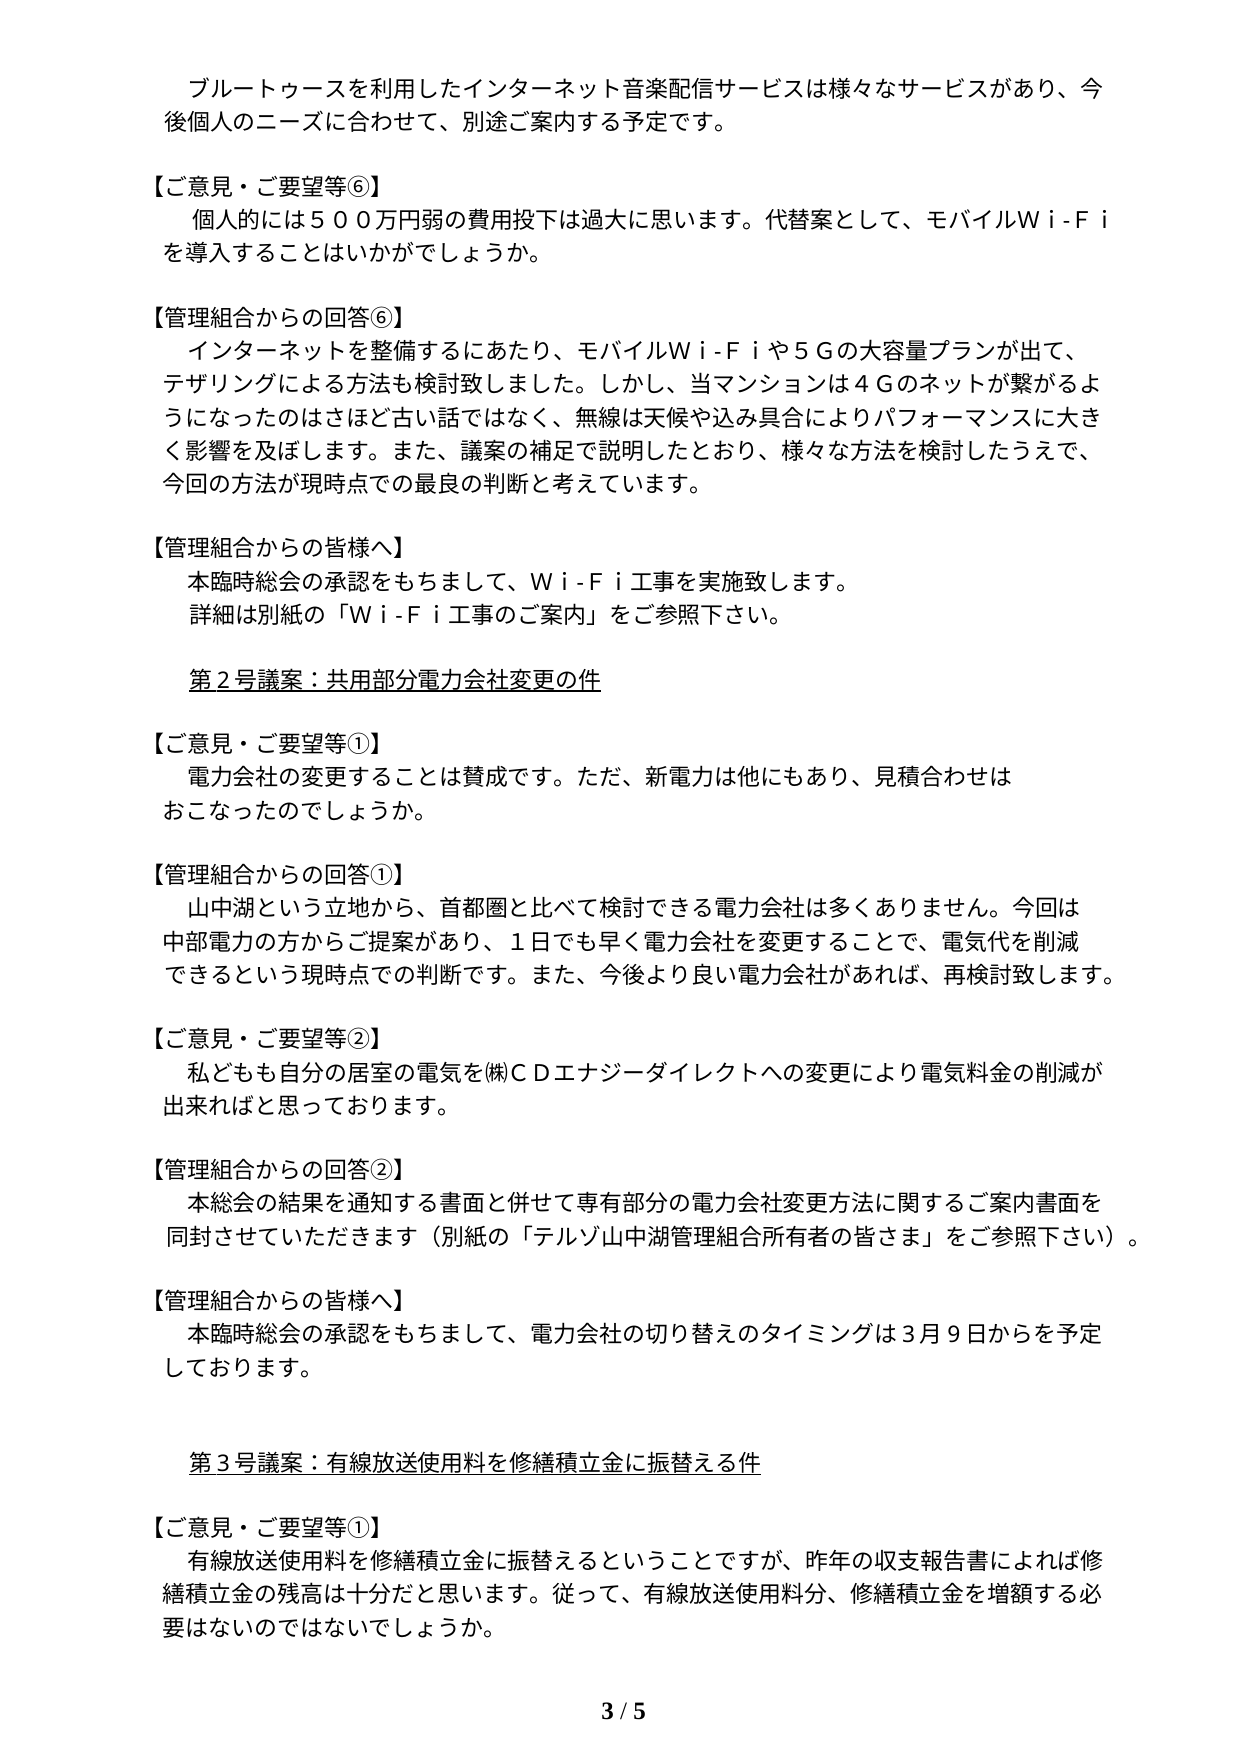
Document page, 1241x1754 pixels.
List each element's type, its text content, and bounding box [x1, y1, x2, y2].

text 電力会社の変更することは賛成です。ただ、新電力は他にもあり、見積合わせは おこなったのでしょうか。 [118, 759, 1122, 826]
text 【ご意見・ご要望等①】 [118, 726, 1122, 759]
text 本臨時総会の承認をもちまして、Ｗｉ-Ｆｉ工事を実施致します。 [118, 563, 1122, 597]
text 私どもも自分の居室の電気を㈱ＣＤエナジーダイレクトへの変更により電気料金の削減が出来ればと思っております。 [118, 1054, 1122, 1121]
text 本臨時総会の承認をもちまして、電力会社の切り替えのタイミングは3月9日からを予定しております。 [118, 1316, 1122, 1383]
text ブルートゥースを利用したインターネット音楽配信サービスは様々なサービスがあり、今後個人のニーズに合わせて、別途ご案内する予定です。 [118, 71, 1122, 137]
text 第2号議案：共用部分電力会社変更の件 [166, 661, 1122, 695]
text 【ご意見・ご要望等②】 [118, 1021, 1122, 1054]
text 【管理組合からの回答①】 [118, 857, 1122, 890]
text 【ご意見・ご要望等⑥】 [118, 168, 1122, 202]
text 【管理組合からの回答⑥】 [118, 299, 1122, 333]
text 本総会の結果を通知する書面と併せて専有部分の電力会社変更方法に関するご案内書面を [118, 1185, 1122, 1218]
text 同封させていただきます（別紙の「テルゾ山中湖管理組合所有者の皆さま」をご参照下さい）。 [143, 1218, 1152, 1252]
text 【管理組合からの回答②】 [118, 1152, 1122, 1185]
text 第3号議案：有線放送使用料を修繕積立金に振替える件 [166, 1445, 1122, 1479]
text 【ご意見・ご要望等①】 [118, 1510, 1122, 1543]
text 有線放送使用料を修繕積立金に振替えるということですが、昨年の収支報告書によれば修繕積立金の残高は十分だと思います。従って、有線放送使用料分、修繕積立金を増額する必要はないのではないでしょうか。 [118, 1543, 1122, 1643]
text インターネットを整備するにあたり、モバイルＷｉ-Ｆｉや５Ｇの大容量プランが出て、 テザリングによる方法も検討致しました。しかし、当マンションは４Ｇのネットが繋がるようになったのはさほど古い話ではなく、無線は天候や込み具合によりパフォーマンスに大きく影響を及ぼします。また、議案の補足で説明したとおり、様々な方法を検討したうえで、今回の方法が現時点での最良の判断と考えています。 [118, 333, 1122, 499]
text 【管理組合からの皆様へ】 [118, 1283, 1122, 1316]
text 【管理組合からの皆様へ】 [118, 530, 1122, 563]
text 山中湖という立地から、首都圏と比べて検討できる電力会社は多くありません。今回は 中部電力の方からご提案があり、１日でも早く電力会社を変更することで、電気代を削減 [118, 890, 1122, 957]
text 詳細は別紙の「Ｗｉ-Ｆｉ工事のご案内」をご参照下さい。 [143, 597, 1122, 630]
text 個人的には５００万円弱の費用投下は過大に思います。代替案として、モバイルＷｉ-Ｆｉを導入することはいかがでしょうか。 [123, 202, 1122, 268]
text できるという現時点での判断です。また、今後より良い電力会社があれば、再検討致します。 [118, 957, 1137, 990]
